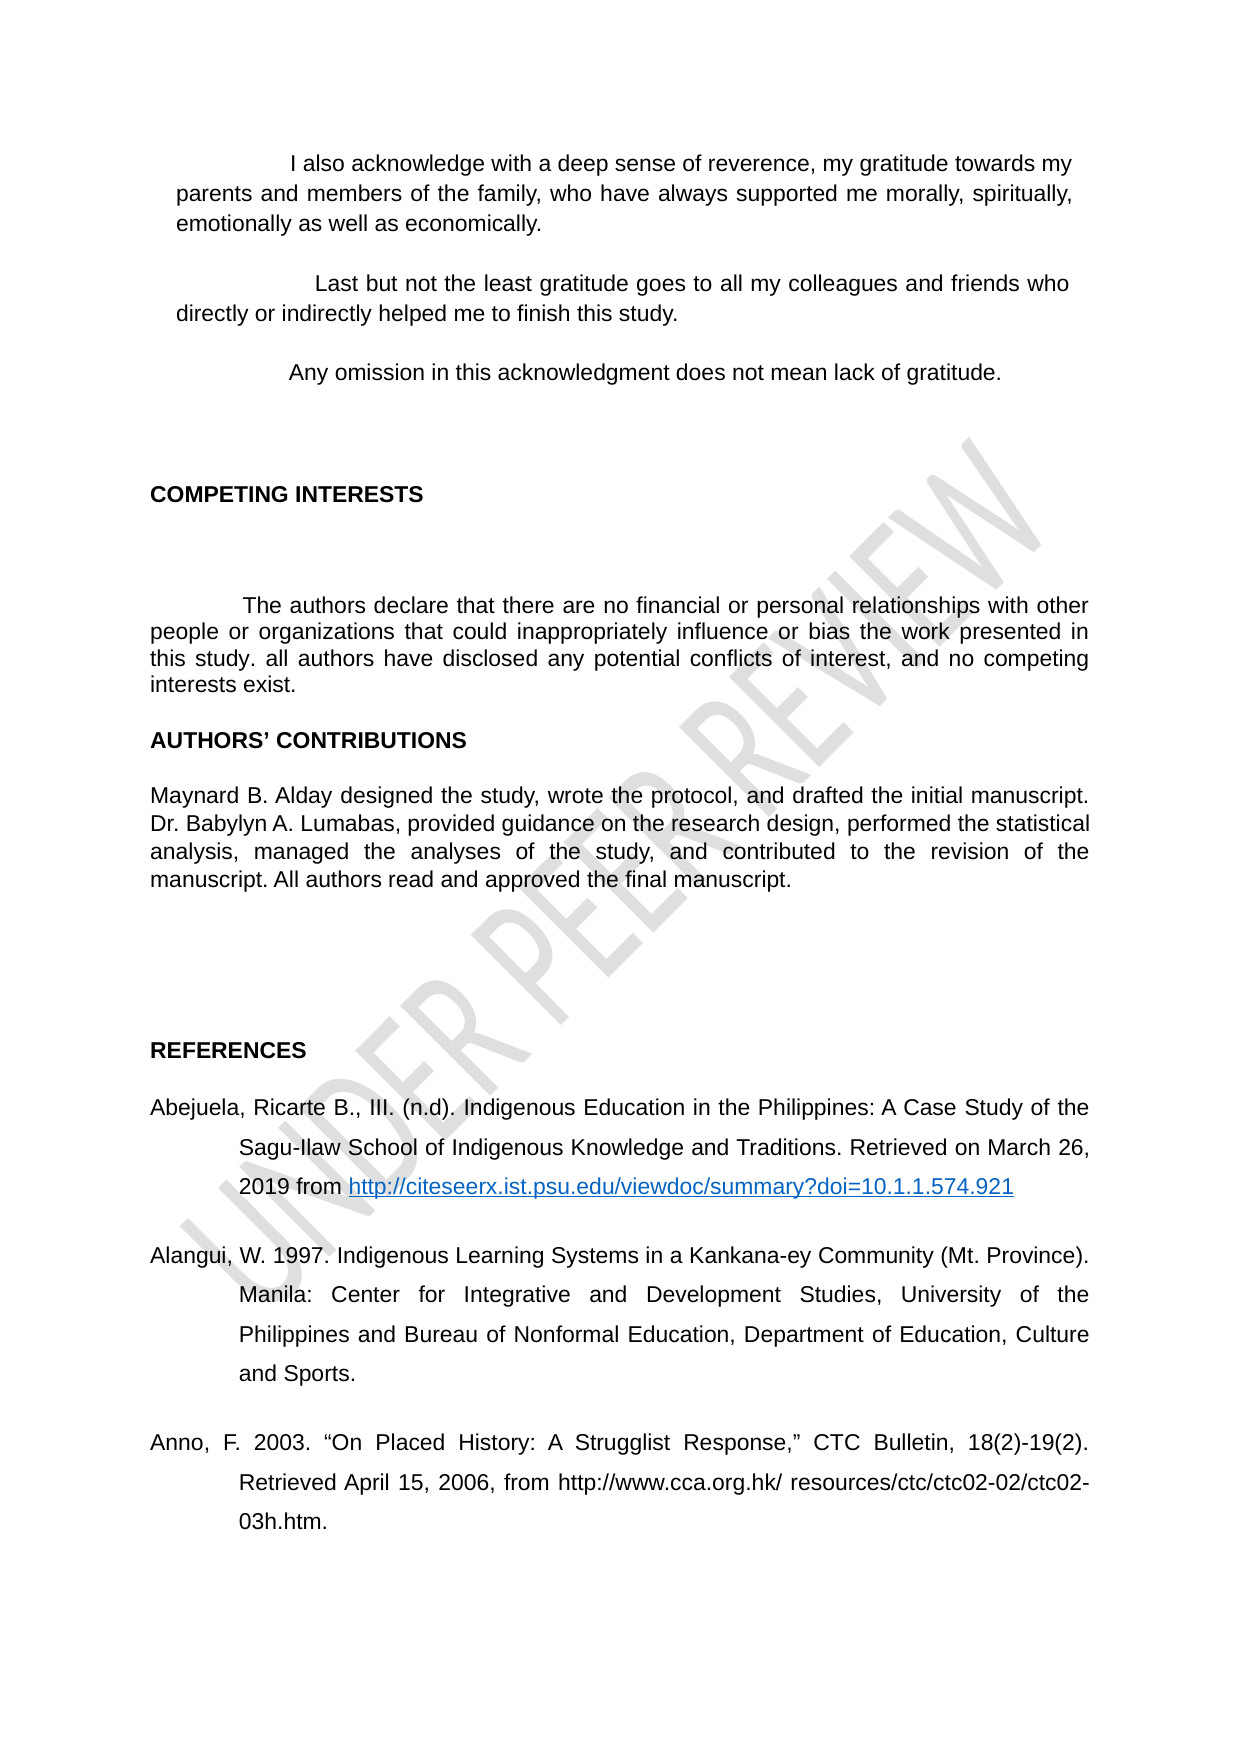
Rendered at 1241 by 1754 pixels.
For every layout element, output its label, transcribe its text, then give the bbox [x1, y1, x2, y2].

text The authors declare that there are no financial or personal relationships with other people or organizations that could inappropriately influence or bias the work presented in this study. all authors have disclosed any potential conflicts of interest, and no competing interests exist. [150, 592, 1090, 697]
text Abejuela, Ricarte B., III. (n.d). Indigenous Education in the Philippines: A Case Study of the Sagu-Ilaw School of Indigenous Knowledge and Traditions. Retrieved on March 26, 2019 from http://citeseerx.ist.psu.edu/viewdoc/summary?doi=10.1.1.574.921 [150, 1094, 1090, 1200]
text Anno, F. 2003. “On Placed History: A Strugglist Response,” CTC Bulletin, 18(2)-19(2). Retrieved April 15, 2006, from http://www.cca.org.hk/ resources/ctc/ctc02-02/ctc02-03h.htm. [150, 1429, 1090, 1534]
text Alangui, W. 1997. Indigenous Learning Systems in a Kankana-ey Community (Mt. Province). Manila: Center for Integrative and Development Studies, University of the Philippines and Bureau of Nonformal Education, Department of Education, Culture and Sports. [150, 1242, 1090, 1387]
text Maynard B. Alday designed the study, wrote the protocol, and drafted the initial manuscript. Dr. Babylyn A. Lumabas, provided guidance on the research design, performed the statistical analysis, managed the analyses of the study, and contributed to the revision of the manuscript. All authors read and approved the final manuscript. [150, 782, 1090, 892]
text I also acknowledge with a deep sense of reverence, my gratitude towards my parents and members of the family, who have always supported me morally, spiritually, emotionally as well as economically. [150, 150, 1073, 237]
text Last but not the least gratitude goes to all my colleagues and friends who directly or indirectly helped me to finish this study. [150, 270, 1073, 326]
text Any omission in this acknowledgment does not mean lack of gratitude. [150, 359, 1073, 386]
text REFERENCES [150, 1037, 1090, 1064]
text Authors’ Contributions [150, 727, 1090, 753]
text Competing interests [150, 481, 1090, 507]
